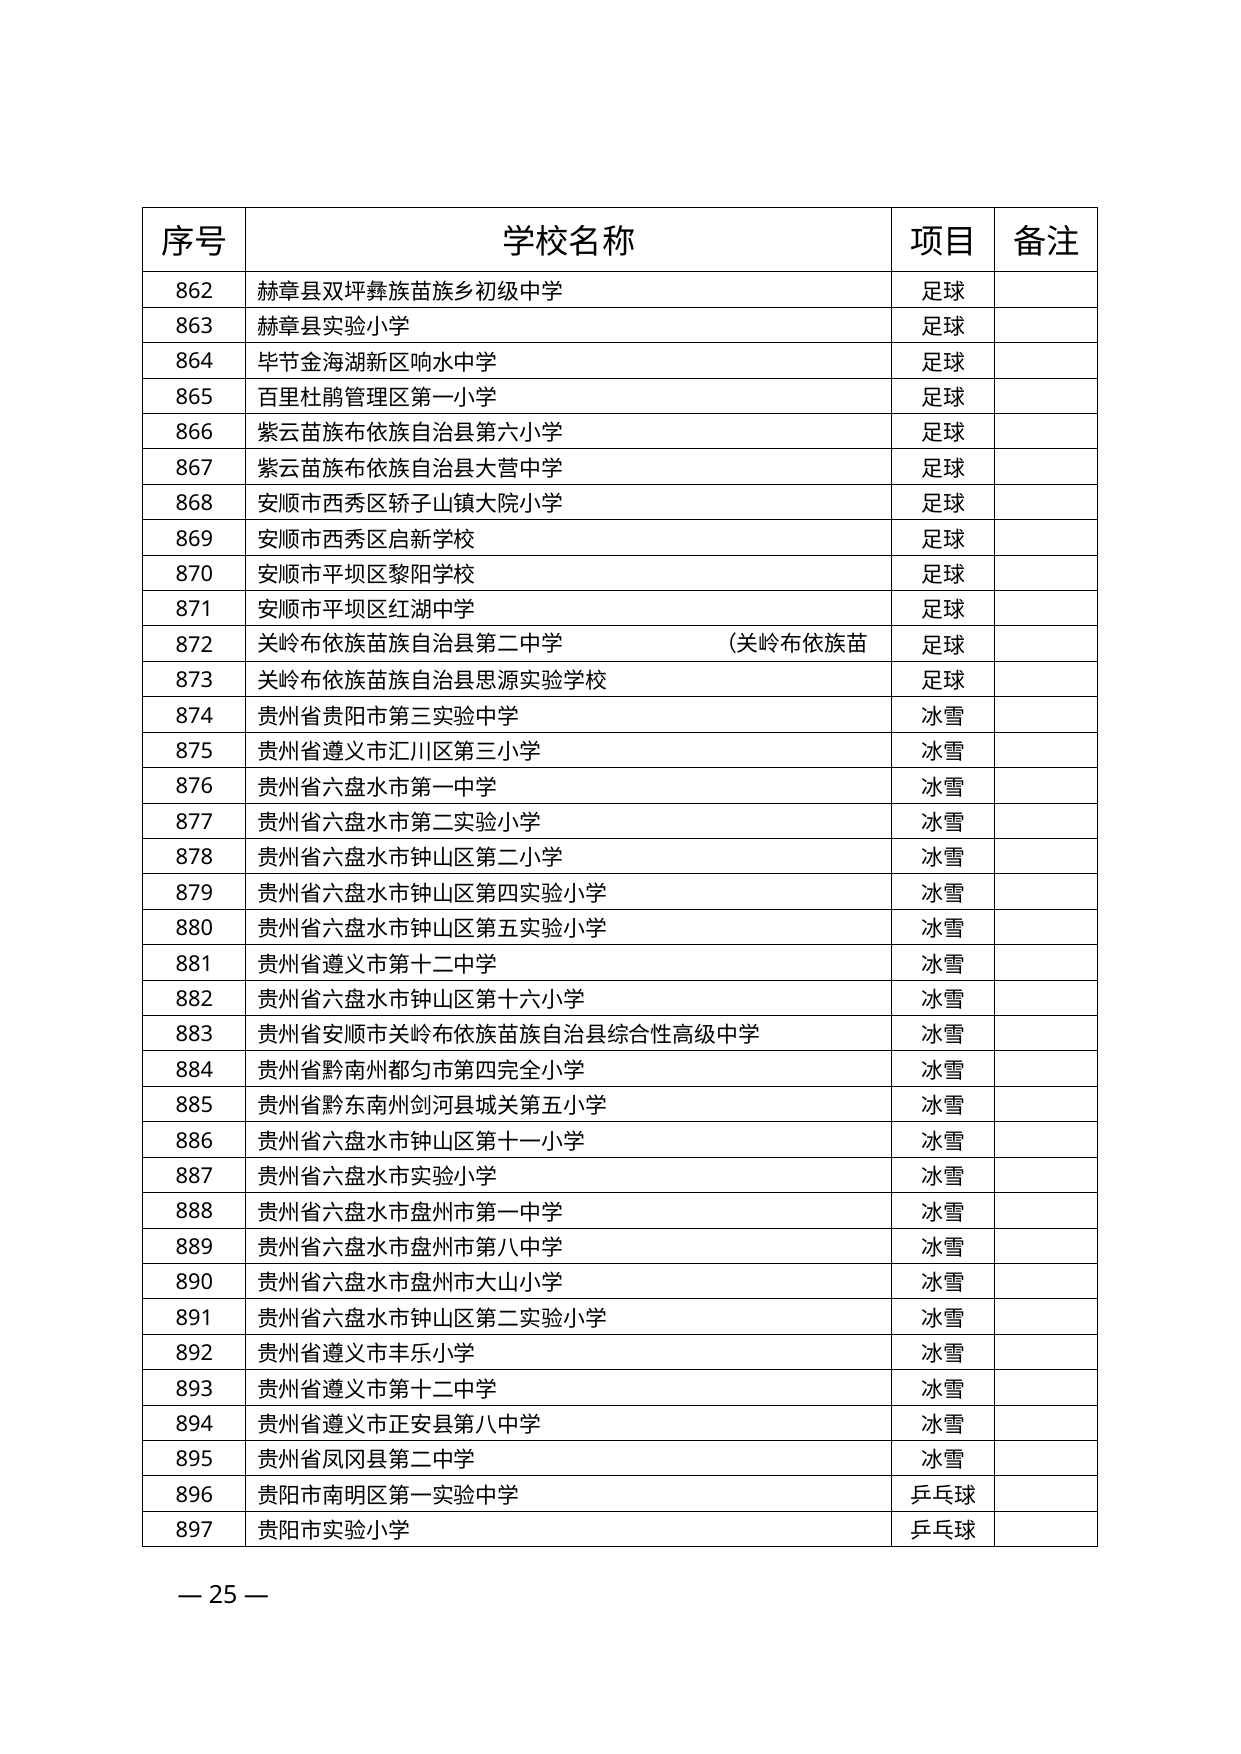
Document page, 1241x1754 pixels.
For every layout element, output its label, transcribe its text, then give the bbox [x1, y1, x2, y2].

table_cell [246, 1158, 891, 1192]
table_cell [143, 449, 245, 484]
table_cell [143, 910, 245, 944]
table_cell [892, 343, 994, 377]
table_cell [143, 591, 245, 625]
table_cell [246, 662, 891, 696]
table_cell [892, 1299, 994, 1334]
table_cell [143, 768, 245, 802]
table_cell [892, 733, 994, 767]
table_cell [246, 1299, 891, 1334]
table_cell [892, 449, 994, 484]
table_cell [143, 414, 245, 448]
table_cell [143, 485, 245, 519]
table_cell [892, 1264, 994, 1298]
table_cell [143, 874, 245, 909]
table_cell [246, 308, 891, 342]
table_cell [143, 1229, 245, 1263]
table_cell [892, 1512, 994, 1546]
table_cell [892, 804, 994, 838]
table_header 备注 [995, 208, 1097, 271]
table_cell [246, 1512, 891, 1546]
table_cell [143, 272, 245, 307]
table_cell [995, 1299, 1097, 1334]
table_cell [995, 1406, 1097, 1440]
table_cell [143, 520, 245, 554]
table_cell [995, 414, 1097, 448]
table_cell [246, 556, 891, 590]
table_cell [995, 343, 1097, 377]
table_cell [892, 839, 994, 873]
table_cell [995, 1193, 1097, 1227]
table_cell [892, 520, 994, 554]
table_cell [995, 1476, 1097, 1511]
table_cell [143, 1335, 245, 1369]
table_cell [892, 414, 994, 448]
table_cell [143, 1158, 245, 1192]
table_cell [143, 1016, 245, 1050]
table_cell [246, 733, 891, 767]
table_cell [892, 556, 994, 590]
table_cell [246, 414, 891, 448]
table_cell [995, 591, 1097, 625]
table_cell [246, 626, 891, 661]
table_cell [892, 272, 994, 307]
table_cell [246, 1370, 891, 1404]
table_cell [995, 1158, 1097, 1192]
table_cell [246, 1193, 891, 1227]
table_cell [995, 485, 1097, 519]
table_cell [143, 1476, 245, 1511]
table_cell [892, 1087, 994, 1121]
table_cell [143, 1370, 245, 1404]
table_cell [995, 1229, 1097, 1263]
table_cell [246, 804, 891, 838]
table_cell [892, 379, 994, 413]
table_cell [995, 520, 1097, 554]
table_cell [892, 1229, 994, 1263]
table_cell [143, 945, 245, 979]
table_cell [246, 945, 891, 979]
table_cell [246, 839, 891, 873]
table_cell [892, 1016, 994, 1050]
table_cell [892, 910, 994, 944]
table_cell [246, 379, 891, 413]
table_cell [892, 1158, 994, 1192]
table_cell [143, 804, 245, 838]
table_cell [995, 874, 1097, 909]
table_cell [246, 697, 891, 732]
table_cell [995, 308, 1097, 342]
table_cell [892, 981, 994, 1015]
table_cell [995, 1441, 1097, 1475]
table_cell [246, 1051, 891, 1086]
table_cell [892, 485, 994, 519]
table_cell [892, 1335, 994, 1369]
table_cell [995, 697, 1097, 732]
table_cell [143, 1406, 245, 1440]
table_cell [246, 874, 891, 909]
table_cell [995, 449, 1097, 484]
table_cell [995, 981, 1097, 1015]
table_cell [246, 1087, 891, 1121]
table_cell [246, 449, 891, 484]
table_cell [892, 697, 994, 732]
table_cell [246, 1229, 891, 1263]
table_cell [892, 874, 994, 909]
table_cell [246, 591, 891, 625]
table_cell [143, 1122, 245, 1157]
table_header 项目 [892, 208, 994, 271]
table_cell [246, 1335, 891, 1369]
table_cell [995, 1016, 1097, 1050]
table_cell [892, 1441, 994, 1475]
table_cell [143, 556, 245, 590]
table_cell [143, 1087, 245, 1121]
table_header 学校名称 [246, 208, 891, 271]
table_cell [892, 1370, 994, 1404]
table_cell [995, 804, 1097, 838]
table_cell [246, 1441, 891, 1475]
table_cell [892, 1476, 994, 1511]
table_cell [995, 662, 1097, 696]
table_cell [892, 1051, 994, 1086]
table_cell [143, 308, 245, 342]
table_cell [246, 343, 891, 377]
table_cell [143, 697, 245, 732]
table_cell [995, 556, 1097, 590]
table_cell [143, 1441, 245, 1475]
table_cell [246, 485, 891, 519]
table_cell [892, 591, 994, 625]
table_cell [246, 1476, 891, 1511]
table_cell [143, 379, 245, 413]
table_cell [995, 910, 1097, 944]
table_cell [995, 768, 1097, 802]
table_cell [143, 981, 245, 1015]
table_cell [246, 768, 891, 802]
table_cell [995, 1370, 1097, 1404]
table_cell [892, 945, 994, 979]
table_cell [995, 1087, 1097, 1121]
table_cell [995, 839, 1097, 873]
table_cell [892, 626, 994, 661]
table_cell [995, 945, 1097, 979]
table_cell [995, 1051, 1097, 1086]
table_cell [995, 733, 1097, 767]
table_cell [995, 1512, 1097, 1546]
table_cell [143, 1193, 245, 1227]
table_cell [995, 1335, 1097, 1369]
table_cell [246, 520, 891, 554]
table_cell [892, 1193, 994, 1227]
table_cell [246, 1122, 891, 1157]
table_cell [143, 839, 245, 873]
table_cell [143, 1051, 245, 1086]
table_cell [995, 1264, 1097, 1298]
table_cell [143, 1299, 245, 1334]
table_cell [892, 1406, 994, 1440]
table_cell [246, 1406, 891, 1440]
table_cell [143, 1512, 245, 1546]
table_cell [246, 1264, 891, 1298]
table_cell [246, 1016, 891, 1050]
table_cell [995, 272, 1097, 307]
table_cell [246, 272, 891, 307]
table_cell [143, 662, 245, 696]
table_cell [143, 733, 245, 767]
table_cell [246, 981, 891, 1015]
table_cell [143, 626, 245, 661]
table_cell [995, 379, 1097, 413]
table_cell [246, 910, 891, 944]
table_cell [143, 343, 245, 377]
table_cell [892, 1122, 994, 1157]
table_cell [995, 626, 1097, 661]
table_header 序号 [143, 208, 245, 271]
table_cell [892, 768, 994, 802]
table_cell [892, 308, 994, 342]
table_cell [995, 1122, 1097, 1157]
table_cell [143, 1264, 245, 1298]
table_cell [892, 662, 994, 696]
